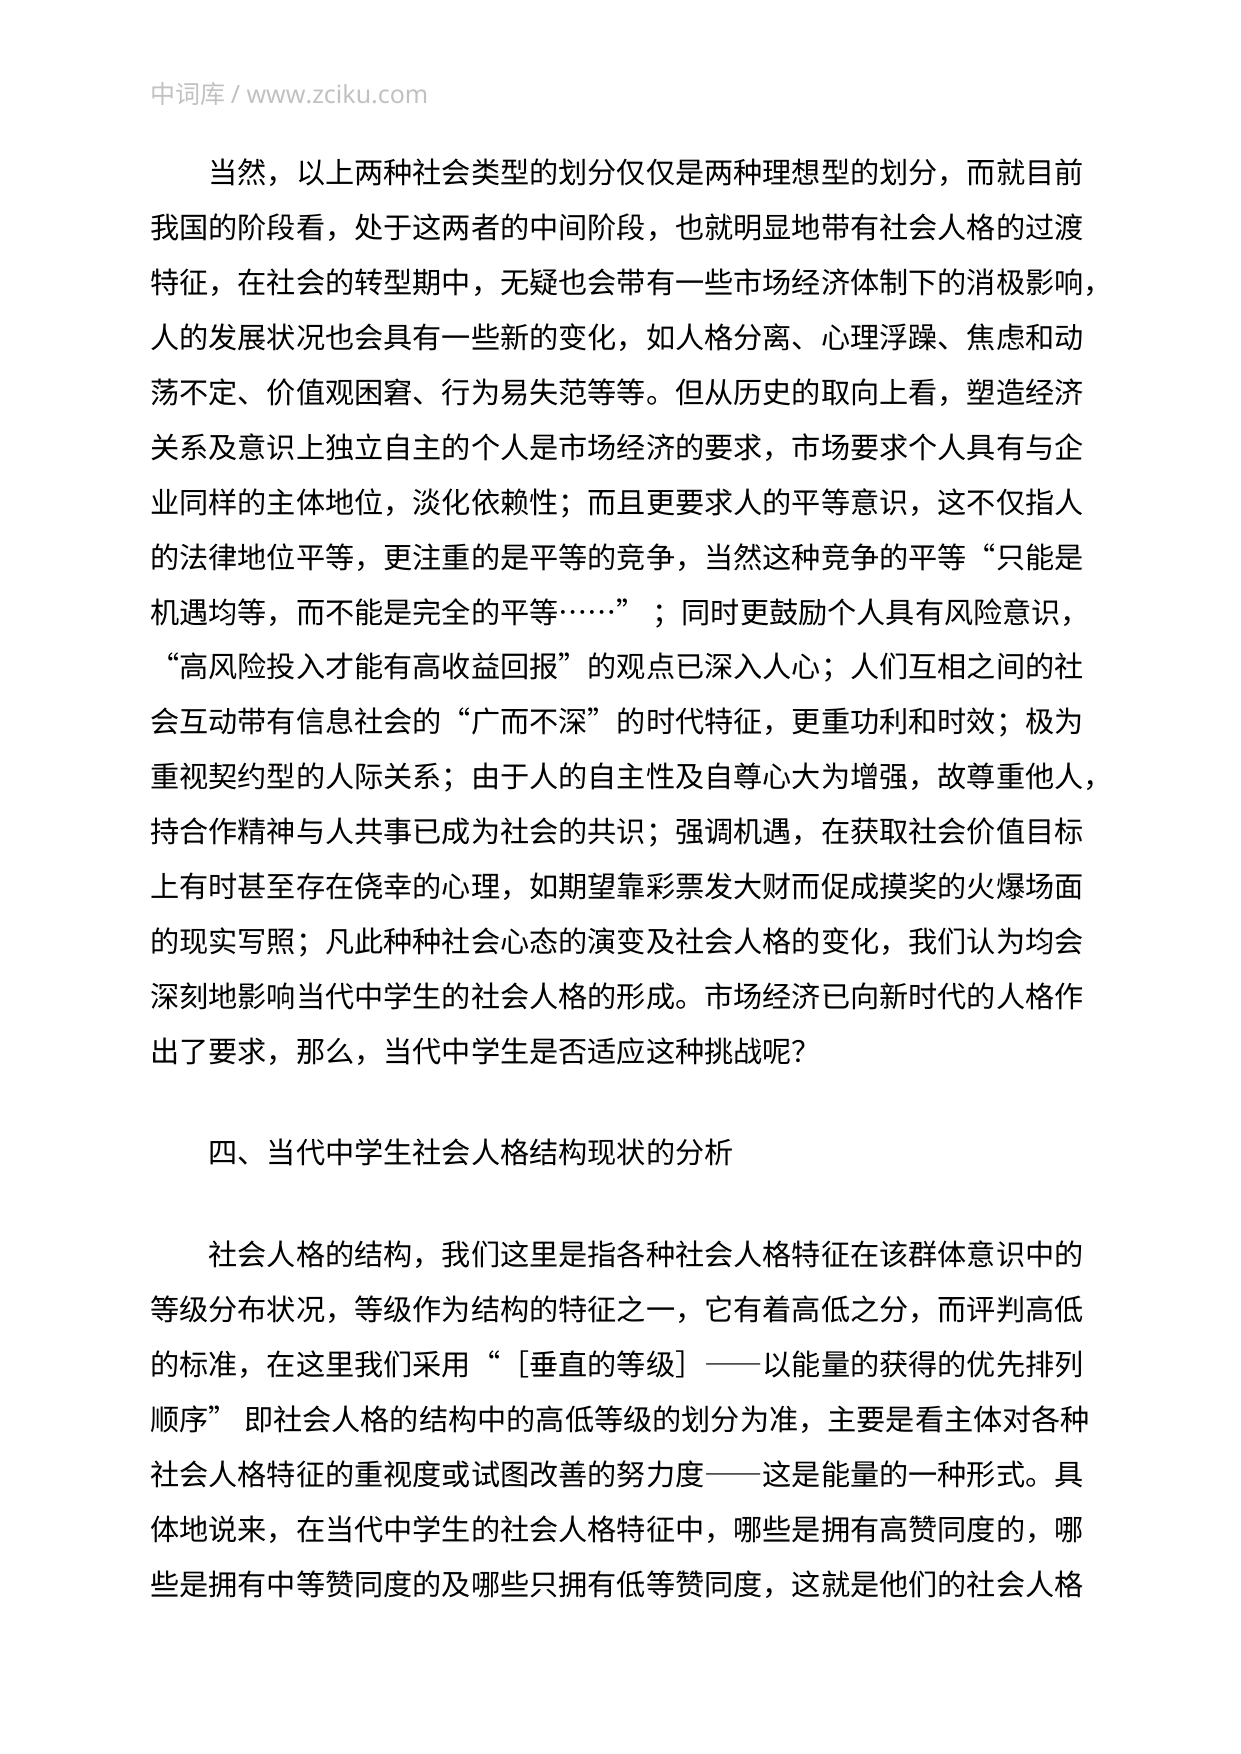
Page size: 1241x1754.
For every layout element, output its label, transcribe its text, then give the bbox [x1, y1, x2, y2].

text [150, 1232, 1090, 1603]
text 四、当代中学生社会人格结构现状的分析 [150, 1130, 1090, 1172]
text 当然，以上两种社会类型的划分仅仅是两种理想型的划分，而就目前我国的阶段看，处于这两者的中间阶段，也就明显地带有社会人格的过渡特征，在社会的转型期中，无疑也会带有一些市场经济体制下的消极影响，人的发展状况也会具有一些新的变化，如人格分离、心理浮躁、焦虑和动荡不定、价值观困窘、行为易失范等等。但从历史的取向上看，塑造经济关系及意识上独立自主的个人是市场经济的要求，市场要求个人具有与企业同样的主体地位，淡化依赖性；而且更要求人的平等意识，这不仅指人的法律地位平等，更注重的是平等的竞争，当然这种竞争的平等“只能是机遇均等，而不能是完全的平等……” ；同时更鼓励个人具有风险意识，“高风险投入才能有高收益回报”的观点已深入人心；人们互相之间的社会互动带有信息社会的“广而不深”的时代特征，更重功利和时效；极为重视契约型的人际关系；由于人的自主性及自尊心大为增强，故尊重他人，持合作精神与人共事已成为社会的共识；强调机遇，在获取社会价值目标上有时甚至存在侥幸的心理，如期望靠彩票发大财而促成摸奖的火爆场面的现实写照；凡此种种社会心态的演变及社会人格的变化，我们认为均会深刻地影响当代中学生的社会人格的形成。市场经济已向新时代的人格作出了要求，那么，当代中学生是否适应这种挑战呢？ [150, 150, 1090, 1071]
